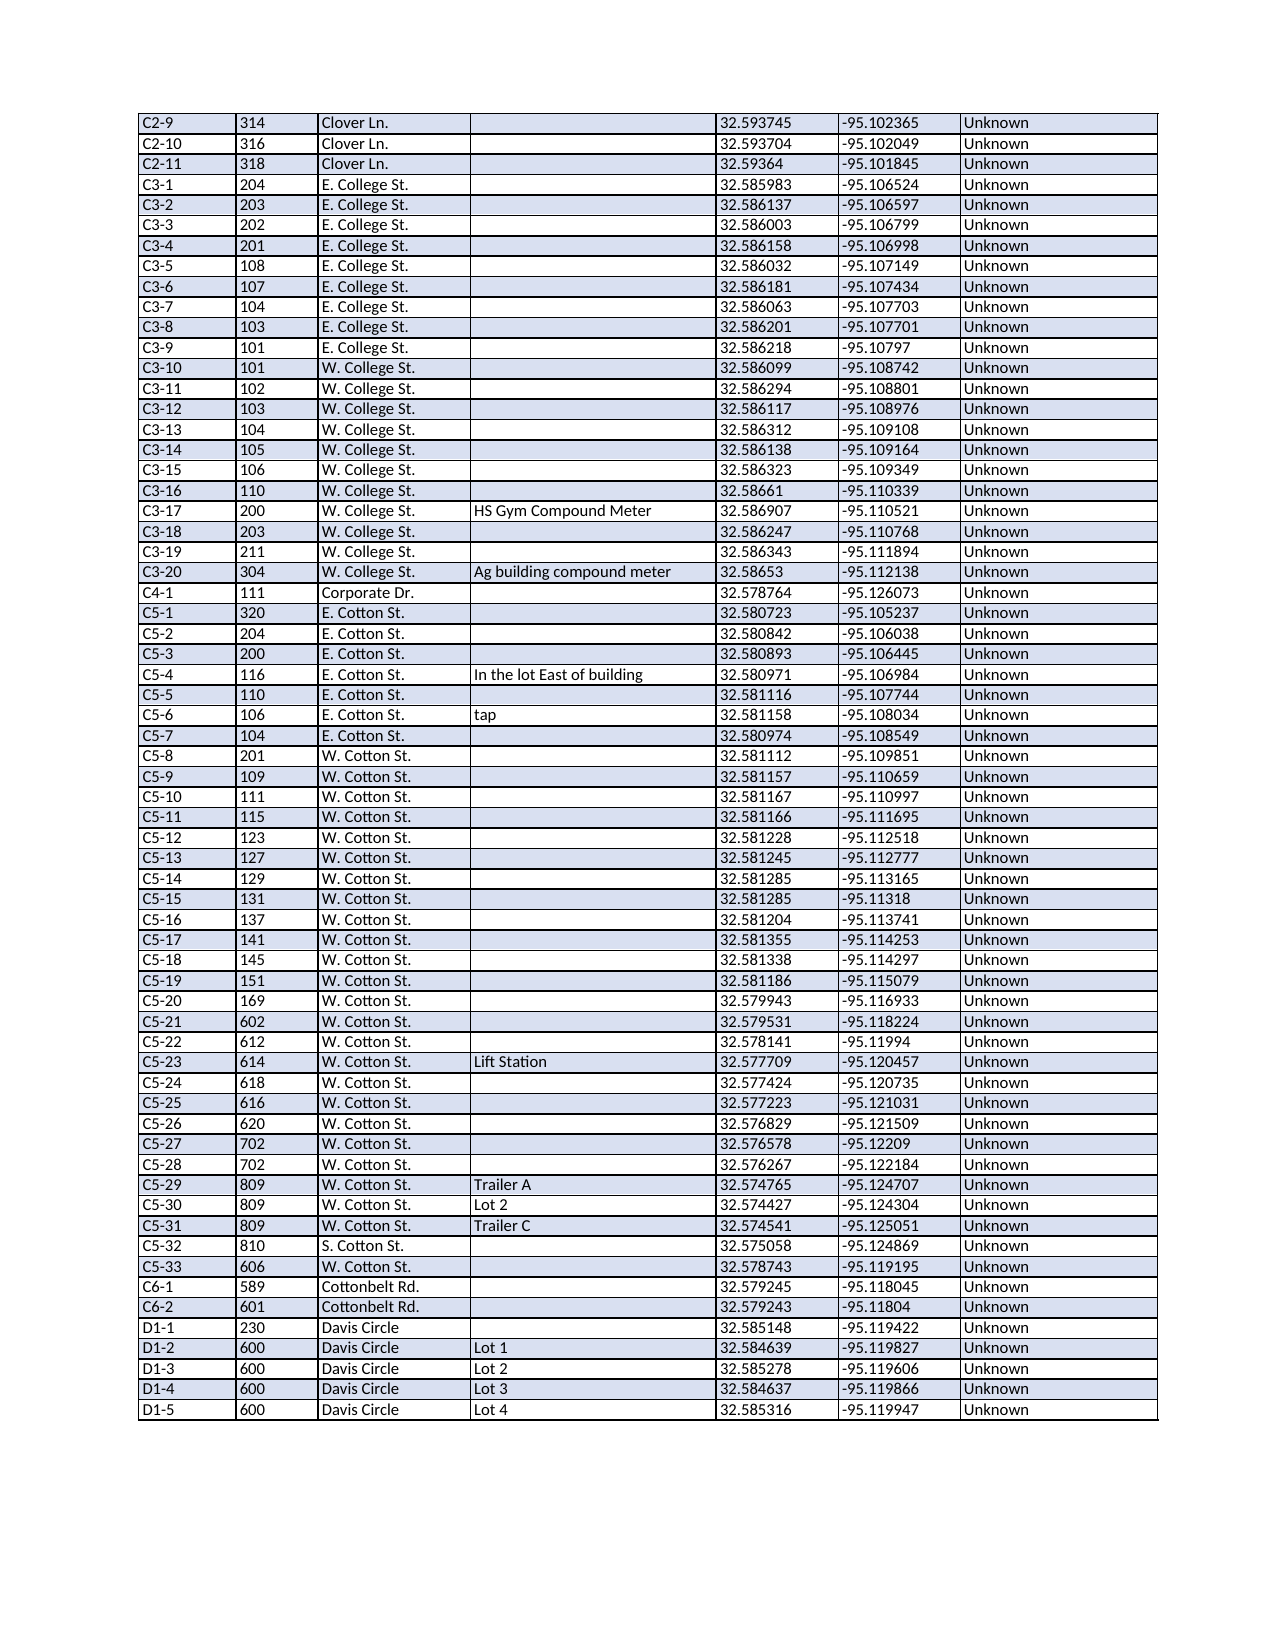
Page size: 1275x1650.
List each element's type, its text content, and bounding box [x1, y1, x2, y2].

table_header [471, 114, 715, 133]
table_cell 600 [237, 1380, 317, 1399]
table_cell C5-33 [139, 1257, 235, 1276]
table_cell -95.119606 [839, 1360, 960, 1378]
table_cell W. Cotton St. [319, 1135, 470, 1154]
table_cell 32.586323 [717, 461, 838, 480]
table_cell 320 [237, 604, 317, 623]
table_cell Unknown [961, 420, 1157, 439]
table_cell -95.112518 [839, 829, 960, 847]
table_cell W. Cotton St. [319, 931, 470, 949]
table_cell E. College St. [319, 318, 470, 337]
table_cell Unknown [961, 1298, 1157, 1317]
table_cell 32.577709 [717, 1053, 838, 1072]
table_cell W. Cotton St. [319, 951, 470, 970]
table_cell Unknown [961, 1053, 1157, 1072]
table_cell E. College St. [319, 257, 470, 276]
table_cell 32.581338 [717, 951, 838, 970]
table_cell C5-1 [139, 604, 235, 623]
table_cell 105 [237, 441, 317, 459]
table_cell -95.106524 [839, 175, 960, 194]
table_cell 32.586343 [717, 543, 838, 562]
table_cell C5-12 [139, 829, 235, 847]
table_cell [471, 522, 715, 541]
table_cell 110 [237, 686, 317, 704]
table_cell Unknown [961, 1074, 1157, 1092]
table_cell Unknown [961, 829, 1157, 847]
table_cell W. Cotton St. [319, 910, 470, 929]
table_cell 32.586117 [717, 400, 838, 419]
table_cell 202 [237, 216, 317, 235]
table_cell Davis Circle [319, 1400, 470, 1419]
table_cell 606 [237, 1257, 317, 1276]
table_cell C3-10 [139, 359, 235, 378]
table_cell Cottonbelt Rd. [319, 1298, 470, 1317]
table_cell 106 [237, 706, 317, 725]
table_cell Unknown [961, 237, 1157, 255]
table_cell -95.106038 [839, 625, 960, 643]
table_cell Davis Circle [319, 1360, 470, 1378]
table_cell 32.586032 [717, 257, 838, 276]
table_cell 111 [237, 584, 317, 602]
table_cell -95.120735 [839, 1074, 960, 1092]
table_cell Lot 3 [471, 1380, 715, 1399]
table_cell Unknown [961, 767, 1157, 786]
table_cell -95.106445 [839, 645, 960, 664]
table_cell Cottonbelt Rd. [319, 1278, 470, 1297]
table_cell W. Cotton St. [319, 1033, 470, 1052]
table_cell W. Cotton St. [319, 1094, 470, 1113]
table_cell Unknown [961, 1176, 1157, 1194]
table_cell [471, 216, 715, 235]
table_cell -95.119195 [839, 1257, 960, 1276]
table_cell 32.577223 [717, 1094, 838, 1113]
table_cell C5-28 [139, 1155, 235, 1174]
table_cell 32.574541 [717, 1217, 838, 1235]
table_cell Lot 4 [471, 1400, 715, 1419]
table_cell 151 [237, 972, 317, 990]
table_cell [471, 543, 715, 562]
table_cell Davis Circle [319, 1380, 470, 1399]
table_cell W. Cotton St. [319, 1053, 470, 1072]
table_cell 32.579531 [717, 1012, 838, 1031]
table_cell -95.110659 [839, 767, 960, 786]
table_cell C3-12 [139, 400, 235, 419]
table_cell 104 [237, 298, 317, 317]
table_cell [471, 155, 715, 174]
table_cell 32.586201 [717, 318, 838, 337]
table_cell C5-27 [139, 1135, 235, 1154]
table_cell W. Cotton St. [319, 808, 470, 827]
table_cell Trailer C [471, 1217, 715, 1235]
table_cell [471, 175, 715, 194]
table_cell 602 [237, 1012, 317, 1031]
table_cell 32.586138 [717, 441, 838, 459]
table_cell [471, 625, 715, 643]
table_cell [471, 747, 715, 766]
table_cell 123 [237, 829, 317, 847]
table_cell E. College St. [319, 216, 470, 235]
table_cell [471, 400, 715, 419]
table_cell -95.11318 [839, 890, 960, 909]
table_cell 32.577424 [717, 1074, 838, 1092]
table_cell C3-5 [139, 257, 235, 276]
table_cell 169 [237, 992, 317, 1011]
table_cell Unknown [961, 604, 1157, 623]
table_cell [471, 1155, 715, 1174]
table_cell 32.58661 [717, 482, 838, 500]
table_cell -95.110521 [839, 502, 960, 521]
table_cell -95.101845 [839, 155, 960, 174]
table_cell 32.586218 [717, 339, 838, 357]
table_cell C3-16 [139, 482, 235, 500]
table_cell C5-19 [139, 972, 235, 990]
table_cell Unknown [961, 931, 1157, 949]
table_cell C5-14 [139, 870, 235, 888]
table_cell [471, 808, 715, 827]
table_cell Unknown [961, 1135, 1157, 1154]
table_cell E. Cotton St. [319, 706, 470, 725]
table_cell 809 [237, 1217, 317, 1235]
table_cell 204 [237, 175, 317, 194]
table_cell Unknown [961, 645, 1157, 664]
table_cell 32.581112 [717, 747, 838, 766]
table_cell [471, 727, 715, 745]
table_cell W. College St. [319, 461, 470, 480]
table_cell [471, 972, 715, 990]
table_cell 110 [237, 482, 317, 500]
table_cell C3-17 [139, 502, 235, 521]
table_cell -95.115079 [839, 972, 960, 990]
table_cell [471, 849, 715, 868]
table_cell C5-13 [139, 849, 235, 868]
table_cell 32.586294 [717, 380, 838, 398]
table_cell E. College St. [319, 237, 470, 255]
table_cell W. Cotton St. [319, 890, 470, 909]
table_cell 32.576829 [717, 1115, 838, 1133]
table_cell C4-1 [139, 584, 235, 602]
table_cell C3-11 [139, 380, 235, 398]
table_cell [471, 441, 715, 459]
table_cell C2-10 [139, 135, 235, 153]
table_cell Unknown [961, 849, 1157, 868]
table_cell C5-5 [139, 686, 235, 704]
table_cell D1-2 [139, 1339, 235, 1358]
table_cell E. Cotton St. [319, 727, 470, 745]
table_cell W. College St. [319, 563, 470, 582]
table_cell C5-24 [139, 1074, 235, 1092]
table_cell C3-14 [139, 441, 235, 459]
table_cell -95.119422 [839, 1319, 960, 1337]
table_cell [471, 1115, 715, 1133]
table_cell 200 [237, 645, 317, 664]
table_cell -95.109851 [839, 747, 960, 766]
table_cell 32.586247 [717, 522, 838, 541]
table_cell [471, 257, 715, 276]
table_cell -95.109349 [839, 461, 960, 480]
table_cell Unknown [961, 1217, 1157, 1235]
table_cell Unknown [961, 727, 1157, 745]
table_cell 32.586181 [717, 277, 838, 296]
table_cell 620 [237, 1115, 317, 1133]
table_cell 129 [237, 870, 317, 888]
table_cell Davis Circle [319, 1339, 470, 1358]
table_cell Unknown [961, 1278, 1157, 1297]
table_cell -95.12209 [839, 1135, 960, 1154]
table_cell Lot 1 [471, 1339, 715, 1358]
table_cell 32.576267 [717, 1155, 838, 1174]
table_cell -95.105237 [839, 604, 960, 623]
table_cell 612 [237, 1033, 317, 1052]
table_cell tap [471, 706, 715, 725]
table_cell Lot 2 [471, 1196, 715, 1215]
table_cell 32.586099 [717, 359, 838, 378]
table_cell 32.581355 [717, 931, 838, 949]
table_cell C3-13 [139, 420, 235, 439]
table_cell W. Cotton St. [319, 767, 470, 786]
table_cell Unknown [961, 1257, 1157, 1276]
table_cell 32.581186 [717, 972, 838, 990]
table_cell [471, 767, 715, 786]
table_cell [471, 951, 715, 970]
table_cell 141 [237, 931, 317, 949]
table_cell Trailer A [471, 1176, 715, 1194]
table_cell C2-11 [139, 155, 235, 174]
table_cell -95.11804 [839, 1298, 960, 1317]
table_cell D1-5 [139, 1400, 235, 1419]
table_cell 32.59364 [717, 155, 838, 174]
table_cell 111 [237, 788, 317, 807]
table_cell Unknown [961, 665, 1157, 684]
table_cell [471, 1074, 715, 1092]
table_cell [471, 482, 715, 500]
table_cell -95.108549 [839, 727, 960, 745]
table_cell Unknown [961, 1196, 1157, 1215]
table_cell W. Cotton St. [319, 1176, 470, 1194]
table_cell 600 [237, 1400, 317, 1419]
table_cell Unknown [961, 1339, 1157, 1358]
table_cell Unknown [961, 1155, 1157, 1174]
table_cell 211 [237, 543, 317, 562]
table_cell 32.586003 [717, 216, 838, 235]
table_cell -95.118224 [839, 1012, 960, 1031]
table_cell -95.109108 [839, 420, 960, 439]
table_cell Unknown [961, 1237, 1157, 1256]
table_cell E. Cotton St. [319, 625, 470, 643]
table_cell 107 [237, 277, 317, 296]
table_cell 32.585983 [717, 175, 838, 194]
table_cell [471, 890, 715, 909]
table_cell 101 [237, 359, 317, 378]
table_cell 109 [237, 767, 317, 786]
table_cell 316 [237, 135, 317, 153]
table_cell Lot 2 [471, 1360, 715, 1378]
table_cell Unknown [961, 992, 1157, 1011]
table_cell E. College St. [319, 298, 470, 317]
table_cell -95.119947 [839, 1400, 960, 1419]
table_cell [471, 420, 715, 439]
table_cell C5-4 [139, 665, 235, 684]
table_cell -95.106799 [839, 216, 960, 235]
table_cell [471, 1298, 715, 1317]
table_cell -95.121509 [839, 1115, 960, 1133]
table_cell [471, 604, 715, 623]
table_cell Unknown [961, 318, 1157, 337]
table_cell Unknown [961, 808, 1157, 827]
table_cell W. Cotton St. [319, 870, 470, 888]
table_cell 32.586312 [717, 420, 838, 439]
table_cell -95.110997 [839, 788, 960, 807]
table_cell C3-9 [139, 339, 235, 357]
table_cell 204 [237, 625, 317, 643]
table_cell -95.111894 [839, 543, 960, 562]
table_cell [471, 237, 715, 255]
table_cell Unknown [961, 380, 1157, 398]
table_cell 32.581228 [717, 829, 838, 847]
table_cell 103 [237, 318, 317, 337]
table_cell W. Cotton St. [319, 1257, 470, 1276]
table_cell Unknown [961, 522, 1157, 541]
table_cell [471, 931, 715, 949]
table_cell [471, 1135, 715, 1154]
table_cell 32.576578 [717, 1135, 838, 1154]
table_cell -95.112138 [839, 563, 960, 582]
table_cell -95.116933 [839, 992, 960, 1011]
table_cell 702 [237, 1135, 317, 1154]
table_cell C6-1 [139, 1278, 235, 1297]
table_cell C5-23 [139, 1053, 235, 1072]
table_cell 32.581157 [717, 767, 838, 786]
table_cell 32.575058 [717, 1237, 838, 1256]
table_cell -95.107701 [839, 318, 960, 337]
table_cell C3-6 [139, 277, 235, 296]
table_cell 32.581245 [717, 849, 838, 868]
table_cell -95.11994 [839, 1033, 960, 1052]
table_cell C5-29 [139, 1176, 235, 1194]
table_cell C3-8 [139, 318, 235, 337]
table_cell 32.58653 [717, 563, 838, 582]
table_cell 32.586063 [717, 298, 838, 317]
table_cell W. College St. [319, 420, 470, 439]
table_cell 145 [237, 951, 317, 970]
table_cell Unknown [961, 543, 1157, 562]
table_cell 32.578743 [717, 1257, 838, 1276]
table_cell -95.102049 [839, 135, 960, 153]
table_cell [471, 584, 715, 602]
table_cell -95.122184 [839, 1155, 960, 1174]
table_cell -95.111695 [839, 808, 960, 827]
table_cell -95.113741 [839, 910, 960, 929]
table_cell 32.585148 [717, 1319, 838, 1337]
table_cell In the lot East of building [471, 665, 715, 684]
table_cell W. College St. [319, 441, 470, 459]
table_cell 32.580893 [717, 645, 838, 664]
table_cell W. Cotton St. [319, 747, 470, 766]
table_cell E. Cotton St. [319, 645, 470, 664]
table_cell -95.106998 [839, 237, 960, 255]
table_cell 32.584639 [717, 1339, 838, 1358]
table_cell Unknown [961, 890, 1157, 909]
table_cell 810 [237, 1237, 317, 1256]
table_cell C6-2 [139, 1298, 235, 1317]
table_cell 116 [237, 665, 317, 684]
table_cell E. Cotton St. [319, 604, 470, 623]
table_cell 102 [237, 380, 317, 398]
table_cell C5-16 [139, 910, 235, 929]
table_cell Unknown [961, 625, 1157, 643]
table_cell C5-7 [139, 727, 235, 745]
table_cell 32.586907 [717, 502, 838, 521]
table_cell C3-4 [139, 237, 235, 255]
table_cell -95.120457 [839, 1053, 960, 1072]
table_cell C5-6 [139, 706, 235, 725]
table_cell C3-1 [139, 175, 235, 194]
table_cell [471, 1033, 715, 1052]
table_cell 32.578764 [717, 584, 838, 602]
table_cell 600 [237, 1339, 317, 1358]
table_cell [471, 359, 715, 378]
table_cell Davis Circle [319, 1319, 470, 1337]
table_cell -95.106984 [839, 665, 960, 684]
table_cell W. College St. [319, 502, 470, 521]
table_cell Unknown [961, 584, 1157, 602]
table_cell C3-2 [139, 196, 235, 214]
table_cell [471, 277, 715, 296]
table_cell C5-22 [139, 1033, 235, 1052]
table_cell [471, 339, 715, 357]
table_cell 304 [237, 563, 317, 582]
table_cell W. College St. [319, 380, 470, 398]
table_cell Lift Station [471, 1053, 715, 1072]
table_cell 32.579245 [717, 1278, 838, 1297]
table_cell E. College St. [319, 175, 470, 194]
table_cell Unknown [961, 1115, 1157, 1133]
table_cell C3-7 [139, 298, 235, 317]
table_cell 32.581285 [717, 890, 838, 909]
table_cell W. College St. [319, 400, 470, 419]
table_cell 32.580974 [717, 727, 838, 745]
table_cell Unknown [961, 257, 1157, 276]
table_cell 32.581158 [717, 706, 838, 725]
table_cell -95.113165 [839, 870, 960, 888]
table_cell -95.107744 [839, 686, 960, 704]
table_cell 104 [237, 727, 317, 745]
table_cell W. Cotton St. [319, 1196, 470, 1215]
table_cell Unknown [961, 747, 1157, 766]
table_cell C5-31 [139, 1217, 235, 1235]
table_cell -95.107703 [839, 298, 960, 317]
table_cell [471, 788, 715, 807]
table_cell [471, 910, 715, 929]
table_cell E. Cotton St. [319, 686, 470, 704]
table_cell -95.126073 [839, 584, 960, 602]
table_cell W. Cotton St. [319, 1155, 470, 1174]
table_cell C3-3 [139, 216, 235, 235]
table_cell Unknown [961, 972, 1157, 990]
table_cell Unknown [961, 400, 1157, 419]
table_header C2-9 [139, 114, 235, 133]
table_cell -95.108801 [839, 380, 960, 398]
table_cell 103 [237, 400, 317, 419]
table_cell Unknown [961, 441, 1157, 459]
table_cell 32.586137 [717, 196, 838, 214]
table_cell 201 [237, 747, 317, 766]
table_cell [471, 1319, 715, 1337]
table_cell C5-17 [139, 931, 235, 949]
table_cell W. College St. [319, 543, 470, 562]
table_cell Unknown [961, 216, 1157, 235]
table_cell C5-8 [139, 747, 235, 766]
table_cell C5-9 [139, 767, 235, 786]
table_cell C5-3 [139, 645, 235, 664]
table_cell 32.581166 [717, 808, 838, 827]
table_cell C5-30 [139, 1196, 235, 1215]
table_cell 203 [237, 196, 317, 214]
table_cell [471, 1278, 715, 1297]
table_cell Unknown [961, 277, 1157, 296]
table_cell Unknown [961, 706, 1157, 725]
table_cell C5-21 [139, 1012, 235, 1031]
table_header 314 [237, 114, 317, 133]
table_cell [471, 196, 715, 214]
table_cell 32.593704 [717, 135, 838, 153]
table_cell D1-1 [139, 1319, 235, 1337]
table_cell -95.108976 [839, 400, 960, 419]
table_cell W. Cotton St. [319, 1012, 470, 1031]
table_cell W. College St. [319, 359, 470, 378]
table_cell Unknown [961, 1319, 1157, 1337]
table_cell -95.124707 [839, 1176, 960, 1194]
table_cell E. Cotton St. [319, 665, 470, 684]
table_cell 101 [237, 339, 317, 357]
table_cell Unknown [961, 910, 1157, 929]
table_cell 104 [237, 420, 317, 439]
table_cell -95.10797 [839, 339, 960, 357]
table_cell Unknown [961, 175, 1157, 194]
table_cell -95.121031 [839, 1094, 960, 1113]
table_cell 201 [237, 237, 317, 255]
table_cell C5-20 [139, 992, 235, 1011]
table_cell -95.124304 [839, 1196, 960, 1215]
table_cell 32.578141 [717, 1033, 838, 1052]
table_cell W. Cotton St. [319, 1115, 470, 1133]
table_cell Clover Ln. [319, 155, 470, 174]
table_cell 108 [237, 257, 317, 276]
table_cell Ag building compound meter [471, 563, 715, 582]
table_cell C3-15 [139, 461, 235, 480]
table_cell [471, 461, 715, 480]
table_cell W. Cotton St. [319, 849, 470, 868]
table_cell -95.119827 [839, 1339, 960, 1358]
table_cell C5-2 [139, 625, 235, 643]
table_cell 600 [237, 1360, 317, 1378]
table_cell 32.580971 [717, 665, 838, 684]
table_header 32.593745 [717, 114, 838, 133]
table_cell [471, 318, 715, 337]
table_cell 318 [237, 155, 317, 174]
table_cell Corporate Dr. [319, 584, 470, 602]
table_cell C5-25 [139, 1094, 235, 1113]
table_cell 203 [237, 522, 317, 541]
table_cell Unknown [961, 298, 1157, 317]
table_cell E. College St. [319, 277, 470, 296]
table_cell Unknown [961, 461, 1157, 480]
table_cell W. Cotton St. [319, 788, 470, 807]
table_cell W. Cotton St. [319, 992, 470, 1011]
table_cell W. Cotton St. [319, 1074, 470, 1092]
table_cell [471, 380, 715, 398]
table_cell Unknown [961, 951, 1157, 970]
table_cell 809 [237, 1176, 317, 1194]
table_cell -95.110768 [839, 522, 960, 541]
table_cell -95.108034 [839, 706, 960, 725]
table_cell -95.125051 [839, 1217, 960, 1235]
table_cell C5-10 [139, 788, 235, 807]
table_cell [471, 645, 715, 664]
table_cell C5-18 [139, 951, 235, 970]
table_cell Unknown [961, 1033, 1157, 1052]
table_cell [471, 298, 715, 317]
table_cell 200 [237, 502, 317, 521]
table_cell 702 [237, 1155, 317, 1174]
table_cell -95.107149 [839, 257, 960, 276]
table_cell 137 [237, 910, 317, 929]
table_cell Unknown [961, 1400, 1157, 1419]
table_cell 32.581167 [717, 788, 838, 807]
table_cell 32.574765 [717, 1176, 838, 1194]
table_cell 32.574427 [717, 1196, 838, 1215]
table_cell 32.585278 [717, 1360, 838, 1378]
table_cell -95.107434 [839, 277, 960, 296]
table_header -95.102365 [839, 114, 960, 133]
table_cell 32.586158 [717, 237, 838, 255]
table_cell -95.114297 [839, 951, 960, 970]
table_cell Unknown [961, 359, 1157, 378]
table_cell 115 [237, 808, 317, 827]
table_cell C5-15 [139, 890, 235, 909]
table_cell [471, 1012, 715, 1031]
table_cell 809 [237, 1196, 317, 1215]
table_cell C5-26 [139, 1115, 235, 1133]
table_cell W. College St. [319, 482, 470, 500]
table_cell D1-4 [139, 1380, 235, 1399]
table_cell 589 [237, 1278, 317, 1297]
table_cell Unknown [961, 1380, 1157, 1399]
table_cell Unknown [961, 1012, 1157, 1031]
table_cell 32.584637 [717, 1380, 838, 1399]
table_cell 32.581285 [717, 870, 838, 888]
table_cell Unknown [961, 339, 1157, 357]
table_cell [471, 992, 715, 1011]
table_cell 616 [237, 1094, 317, 1113]
table_cell -95.114253 [839, 931, 960, 949]
table_cell Unknown [961, 686, 1157, 704]
table_cell Unknown [961, 1360, 1157, 1378]
table_cell 32.581204 [717, 910, 838, 929]
table_cell -95.109164 [839, 441, 960, 459]
table_cell 601 [237, 1298, 317, 1317]
table_cell -95.108742 [839, 359, 960, 378]
table_cell Unknown [961, 870, 1157, 888]
table_cell 127 [237, 849, 317, 868]
table_cell C3-19 [139, 543, 235, 562]
table_header Unknown [961, 114, 1157, 133]
table_cell C5-32 [139, 1237, 235, 1256]
table_cell 32.585316 [717, 1400, 838, 1419]
table_cell Unknown [961, 502, 1157, 521]
table_cell [471, 1237, 715, 1256]
table_cell 106 [237, 461, 317, 480]
table_cell 32.579243 [717, 1298, 838, 1317]
table_header Clover Ln. [319, 114, 470, 133]
table_cell -95.118045 [839, 1278, 960, 1297]
table_cell 32.579943 [717, 992, 838, 1011]
table_cell S. Cotton St. [319, 1237, 470, 1256]
table_cell 32.581116 [717, 686, 838, 704]
table_cell [471, 829, 715, 847]
table_cell 614 [237, 1053, 317, 1072]
table_cell Unknown [961, 482, 1157, 500]
table_cell W. Cotton St. [319, 829, 470, 847]
table_cell [471, 135, 715, 153]
table_cell W. Cotton St. [319, 972, 470, 990]
table_cell Clover Ln. [319, 135, 470, 153]
table_cell D1-3 [139, 1360, 235, 1378]
table_cell 131 [237, 890, 317, 909]
table_cell HS Gym Compound Meter [471, 502, 715, 521]
table_cell E. College St. [319, 196, 470, 214]
table_cell -95.124869 [839, 1237, 960, 1256]
table_cell C3-18 [139, 522, 235, 541]
table_cell Unknown [961, 1094, 1157, 1113]
table_cell -95.112777 [839, 849, 960, 868]
table_cell 32.580723 [717, 604, 838, 623]
table_cell Unknown [961, 563, 1157, 582]
table_cell C5-11 [139, 808, 235, 827]
table_cell E. College St. [319, 339, 470, 357]
table_cell [471, 686, 715, 704]
table_cell [471, 870, 715, 888]
table_cell 32.580842 [717, 625, 838, 643]
table_cell Unknown [961, 135, 1157, 153]
table_cell Unknown [961, 788, 1157, 807]
table_cell C3-20 [139, 563, 235, 582]
table_cell [471, 1257, 715, 1276]
table_cell Unknown [961, 155, 1157, 174]
table_cell 230 [237, 1319, 317, 1337]
table_cell [471, 1094, 715, 1113]
table_cell -95.106597 [839, 196, 960, 214]
table_cell W. College St. [319, 522, 470, 541]
table_cell 618 [237, 1074, 317, 1092]
table_cell -95.110339 [839, 482, 960, 500]
table_cell -95.119866 [839, 1380, 960, 1399]
table_cell W. Cotton St. [319, 1217, 470, 1235]
table_cell Unknown [961, 196, 1157, 214]
